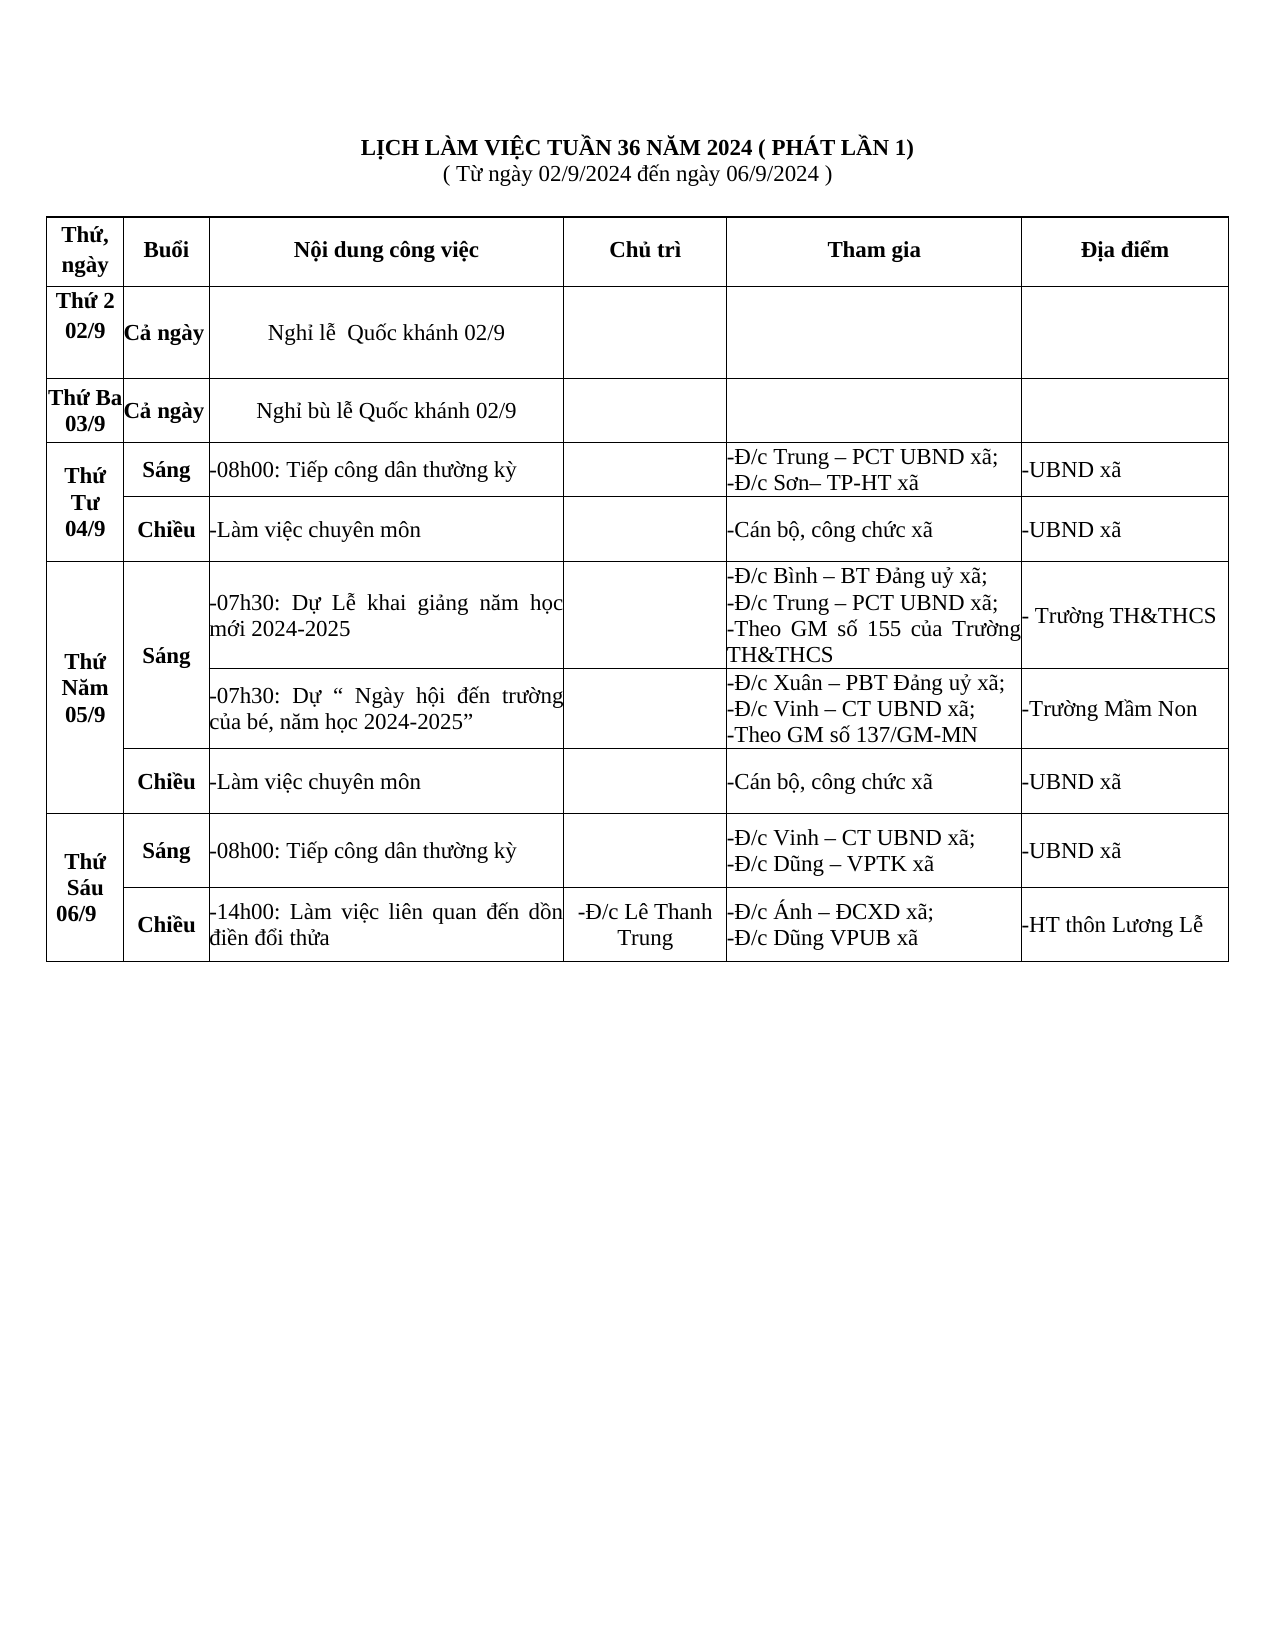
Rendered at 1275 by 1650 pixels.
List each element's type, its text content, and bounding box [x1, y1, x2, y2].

table_cell Thứ 2 02/9 [47, 287, 123, 378]
table_cell [564, 497, 726, 561]
table_cell Cả ngày [124, 287, 209, 378]
table_cell -Đ/c Bình – BT Đảng uỷ xã; -Đ/c Trung – PCT UBND xã; -Theo GM số 155 của Trường TH&THCS [727, 562, 1021, 668]
table_cell Sáng [124, 814, 209, 887]
table_cell -HT thôn Lương Lễ [1022, 888, 1228, 961]
table_cell Thứ Năm 05/9 [47, 562, 123, 813]
table_cell -Làm việc chuyên môn [210, 497, 563, 561]
table_cell -Cán bộ, công chức xã [727, 497, 1021, 561]
table_cell -08h00: Tiếp công dân thường kỳ [210, 443, 563, 496]
table_cell -Đ/c Lê Thanh Trung [564, 888, 726, 961]
table_cell [727, 287, 1021, 378]
table_cell Nghỉ lễ Quốc khánh 02/9 [210, 287, 563, 378]
table_cell Chủ trì [564, 218, 726, 286]
table_cell Nghỉ bù lễ Quốc khánh 02/9 [210, 379, 563, 442]
table_cell -08h00: Tiếp công dân thường kỳ [210, 814, 563, 887]
table_cell Chiều [124, 888, 209, 961]
table_cell Chiều [124, 497, 209, 561]
table_cell - Trường TH&THCS [1022, 562, 1228, 668]
table_cell Thứ Tư 04/9 [47, 443, 123, 561]
table_cell -UBND xã [1022, 497, 1228, 561]
table_cell -Đ/c Ánh – ĐCXD xã; -Đ/c Dũng VPUB xã [727, 888, 1021, 961]
table_cell Địa điểm [1022, 218, 1228, 286]
table_cell -Cán bộ, công chức xã [727, 749, 1021, 813]
table_cell -07h30: Dự Lễ khai giảng năm học mới 2024-2025 [210, 562, 563, 668]
table_cell [727, 379, 1021, 442]
table_cell [564, 443, 726, 496]
table_cell Thứ Ba 03/9 [47, 379, 123, 442]
table_cell -UBND xã [1022, 443, 1228, 496]
table_header LỊCH LÀM VIỆC TUẦN 36 NĂM 2024 ( PHÁT LẦN 1) ( Từ ngày 02/9/2024 đến ngày 06/9/2024 ) [47, 134, 1228, 216]
table_cell [564, 379, 726, 442]
table_cell -UBND xã [1022, 814, 1228, 887]
table_cell [564, 749, 726, 813]
table_cell -Đ/c Vinh – CT UBND xã; -Đ/c Dũng – VPTK xã [727, 814, 1021, 887]
table_cell -14h00: Làm việc liên quan đến dồn điền đổi thửa [210, 888, 563, 961]
table_cell -Đ/c Trung – PCT UBND xã; -Đ/c Sơn– TP-HT xã [727, 443, 1021, 496]
table_cell [564, 814, 726, 887]
table_cell [564, 669, 726, 748]
table_cell Sáng [124, 562, 209, 748]
table_cell -Trường Mầm Non [1022, 669, 1228, 748]
table_cell Cả ngày [124, 379, 209, 442]
table_cell [564, 562, 726, 668]
table_cell [564, 287, 726, 378]
table_cell -Làm việc chuyên môn [210, 749, 563, 813]
table_cell Chiều [124, 749, 209, 813]
table_cell Sáng [124, 443, 209, 496]
table_cell Thứ, ngày [47, 218, 123, 286]
table_cell [1022, 287, 1228, 378]
table_cell [1022, 379, 1228, 442]
table_cell Thứ Sáu 06/9 [47, 814, 123, 961]
table_cell Nội dung công việc [210, 218, 563, 286]
table_cell Buổi [124, 218, 209, 286]
table_cell -Đ/c Xuân – PBT Đảng uỷ xã; -Đ/c Vinh – CT UBND xã; -Theo GM số 137/GM-MN [727, 669, 1021, 748]
table_cell Tham gia [727, 218, 1021, 286]
table_cell -UBND xã [1022, 749, 1228, 813]
table_cell -07h30: Dự “ Ngày hội đến trường của bé, năm học 2024-2025” [210, 669, 563, 748]
